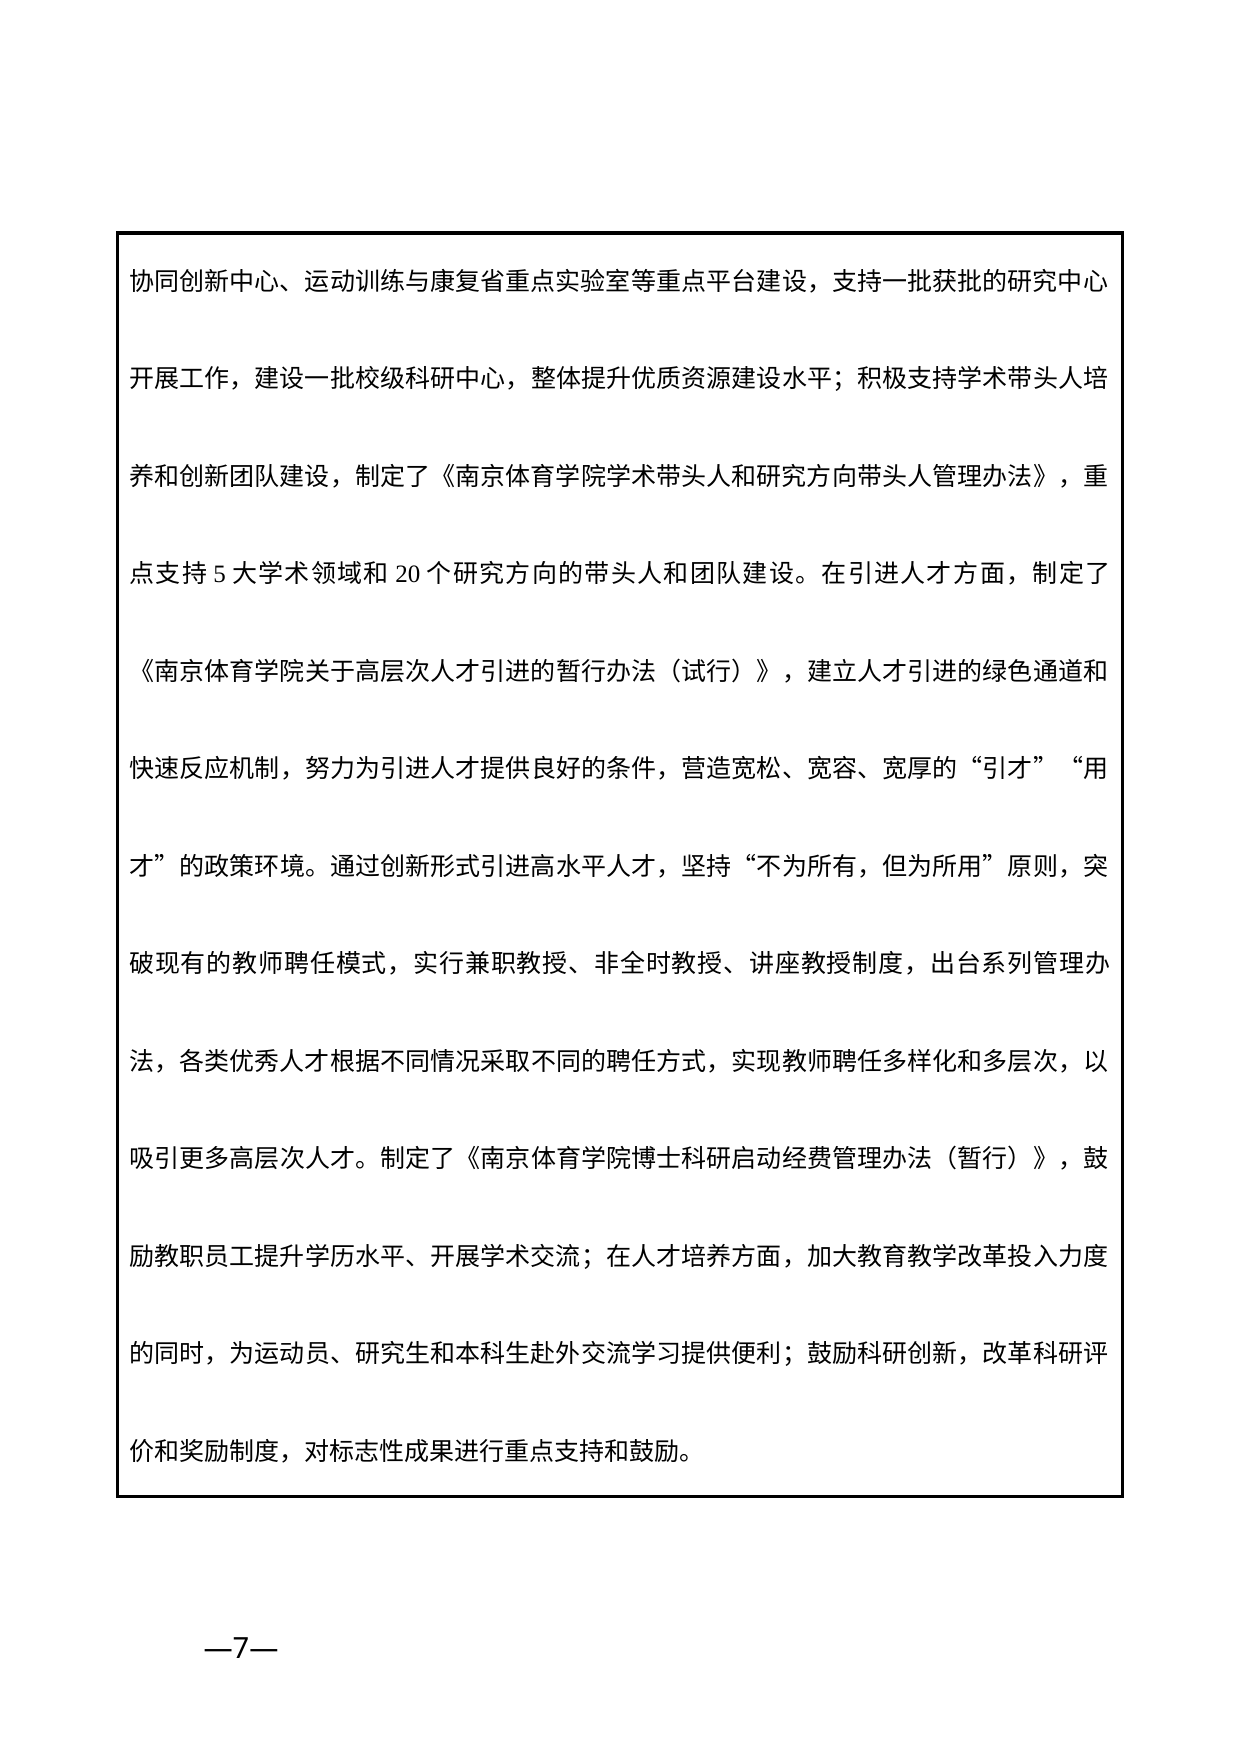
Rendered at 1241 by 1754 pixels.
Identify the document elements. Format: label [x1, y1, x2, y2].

table_header [119, 235, 1121, 1494]
